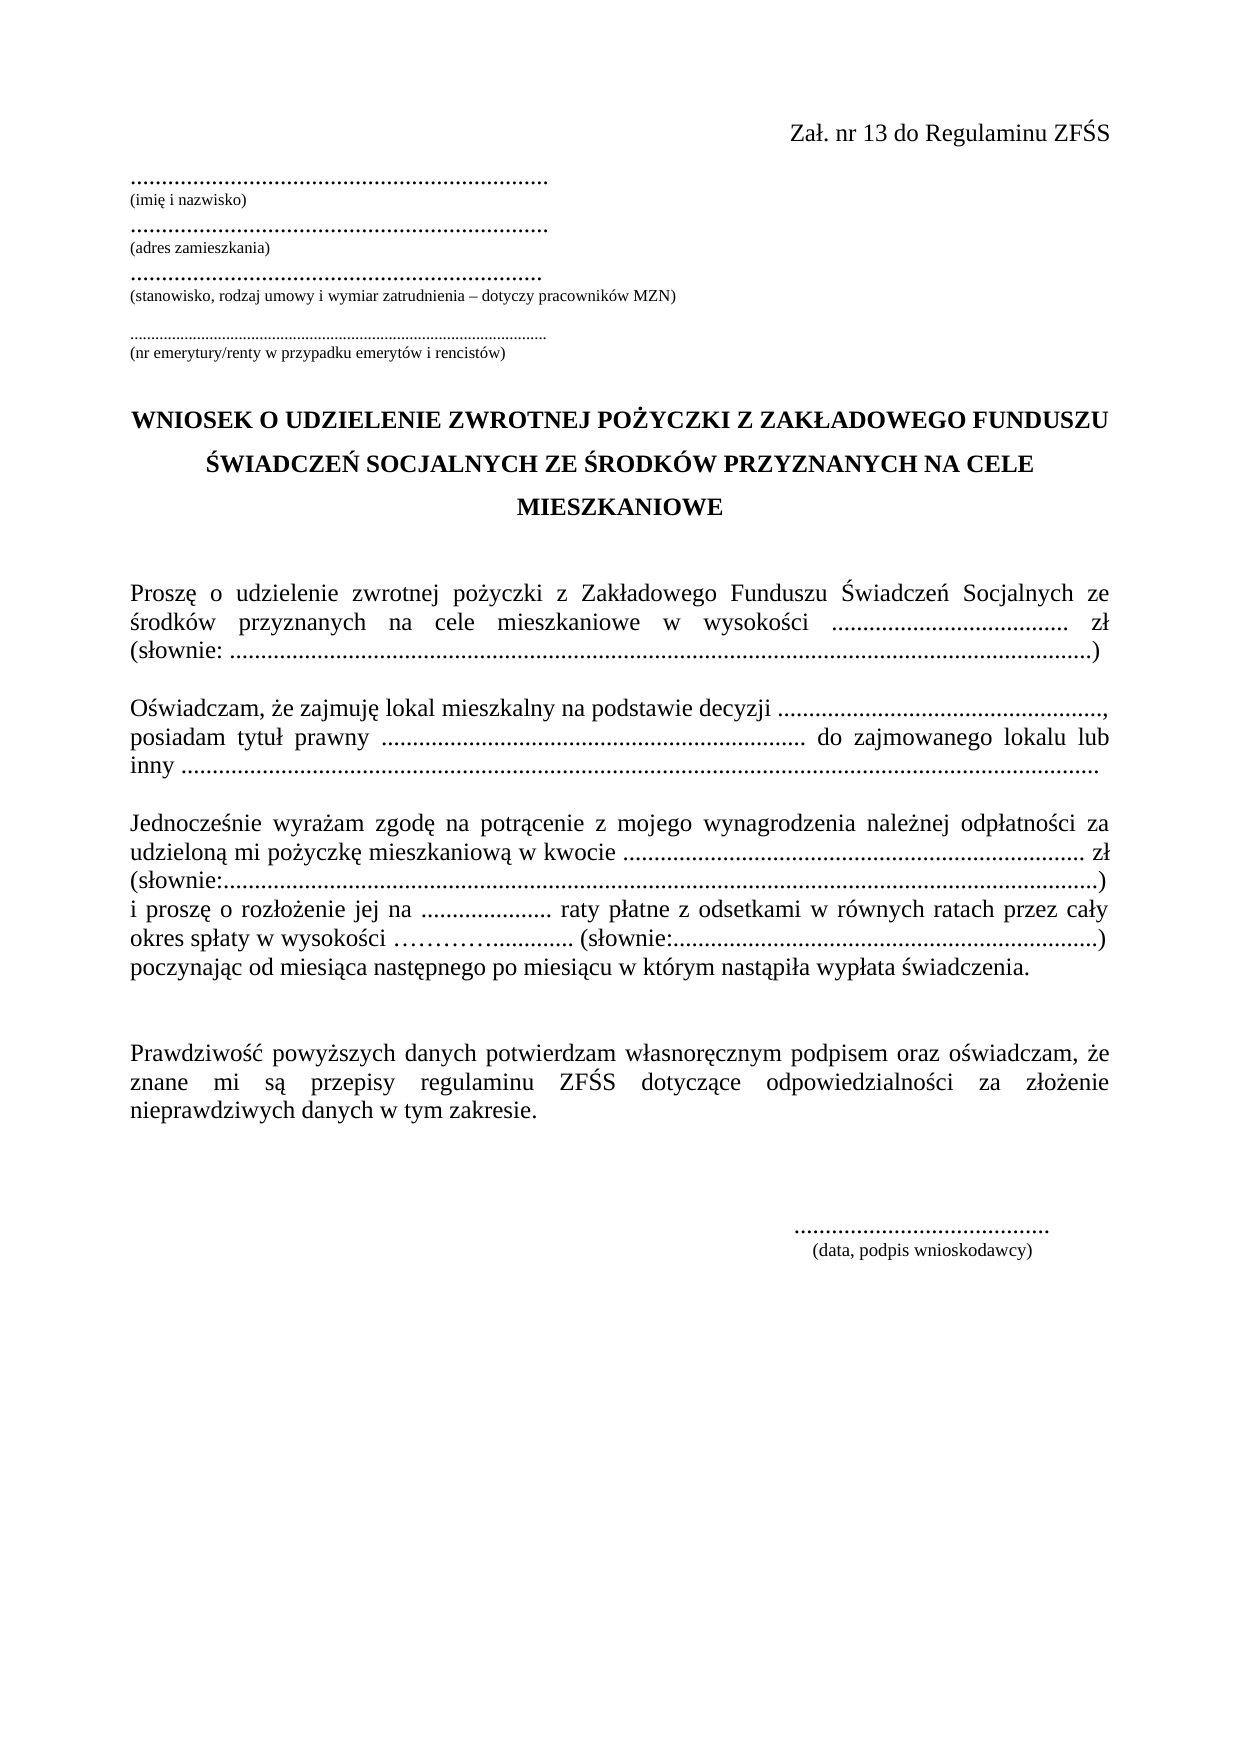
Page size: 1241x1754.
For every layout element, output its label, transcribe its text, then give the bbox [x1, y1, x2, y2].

text posiadam tytuł prawny .................................................................... do zajmowanego lokalu lub inny ................................................................................................................................................... [130, 722, 1110, 779]
text ......................................... [720, 1211, 1110, 1239]
text (stanowisko, rodzaj umowy i wymiar zatrudnienia – dotyczy pracowników MZN) [130, 286, 1110, 305]
text poczynając od miesiąca następnego po miesiącu w którym nastąpiła wypłata świadczenia. [130, 952, 1110, 981]
text Prawdziwość powyższych danych potwierdzam własnoręcznym podpisem oraz oświadczam, że znane mi są przepisy regulaminu ZFŚS dotyczące odpowiedzialności za złożenie nieprawdziwych danych w tym zakresie. [130, 1038, 1110, 1124]
text Oświadczam, że zajmuję lokal mieszkalny na podstawie decyzji ...................................................., [130, 693, 1110, 722]
text .................................................................. [130, 257, 1110, 286]
text Jednocześnie wyrażam zgodę na potrącenie z mojego wynagrodzenia należnej odpłatności za udzieloną mi pożyczkę mieszkaniową w kwocie .......................................................................... zł (słownie:............................................................................................................................................) [130, 808, 1110, 894]
text Proszę o udzielenie zwrotnej pożyczki z Zakładowego Funduszu Świadczeń Socjalnych ze środków przyznanych na cele mieszkaniowe w wysokości ...................................... zł (słownie: ..........................................................................................................................................) [130, 578, 1110, 664]
text ................................................................... [130, 161, 1110, 190]
text Zał. nr 13 do Regulaminu ZFŚS [130, 118, 1110, 147]
text ................................................................... [130, 209, 1110, 238]
text .................................................................................................... [130, 324, 1110, 343]
text (data, podpis wnioskodawcy) [720, 1239, 1110, 1261]
text i proszę o rozłożenie jej na ..................... raty płatne z odsetkami w równych ratach przez cały okres spłaty w wysokości …………............. (słownie:....................................................................) [130, 894, 1110, 952]
text (adres zamieszkania) [130, 238, 1110, 257]
text WNIOSEK O UDZIELENIE ZWROTNEJ POŻYCZKI Z ZAKŁADOWEGO FUNDUSZU ŚWIADCZEŃ SOCJALNYCH ZE ŚRODKÓW PRZYZNANYCH NA CELE MIESZKANIOWE [130, 406, 1110, 521]
text (nr emerytury/renty w przypadku emerytów i rencistów) [130, 343, 1110, 362]
text (imię i nazwisko) [130, 190, 1110, 209]
